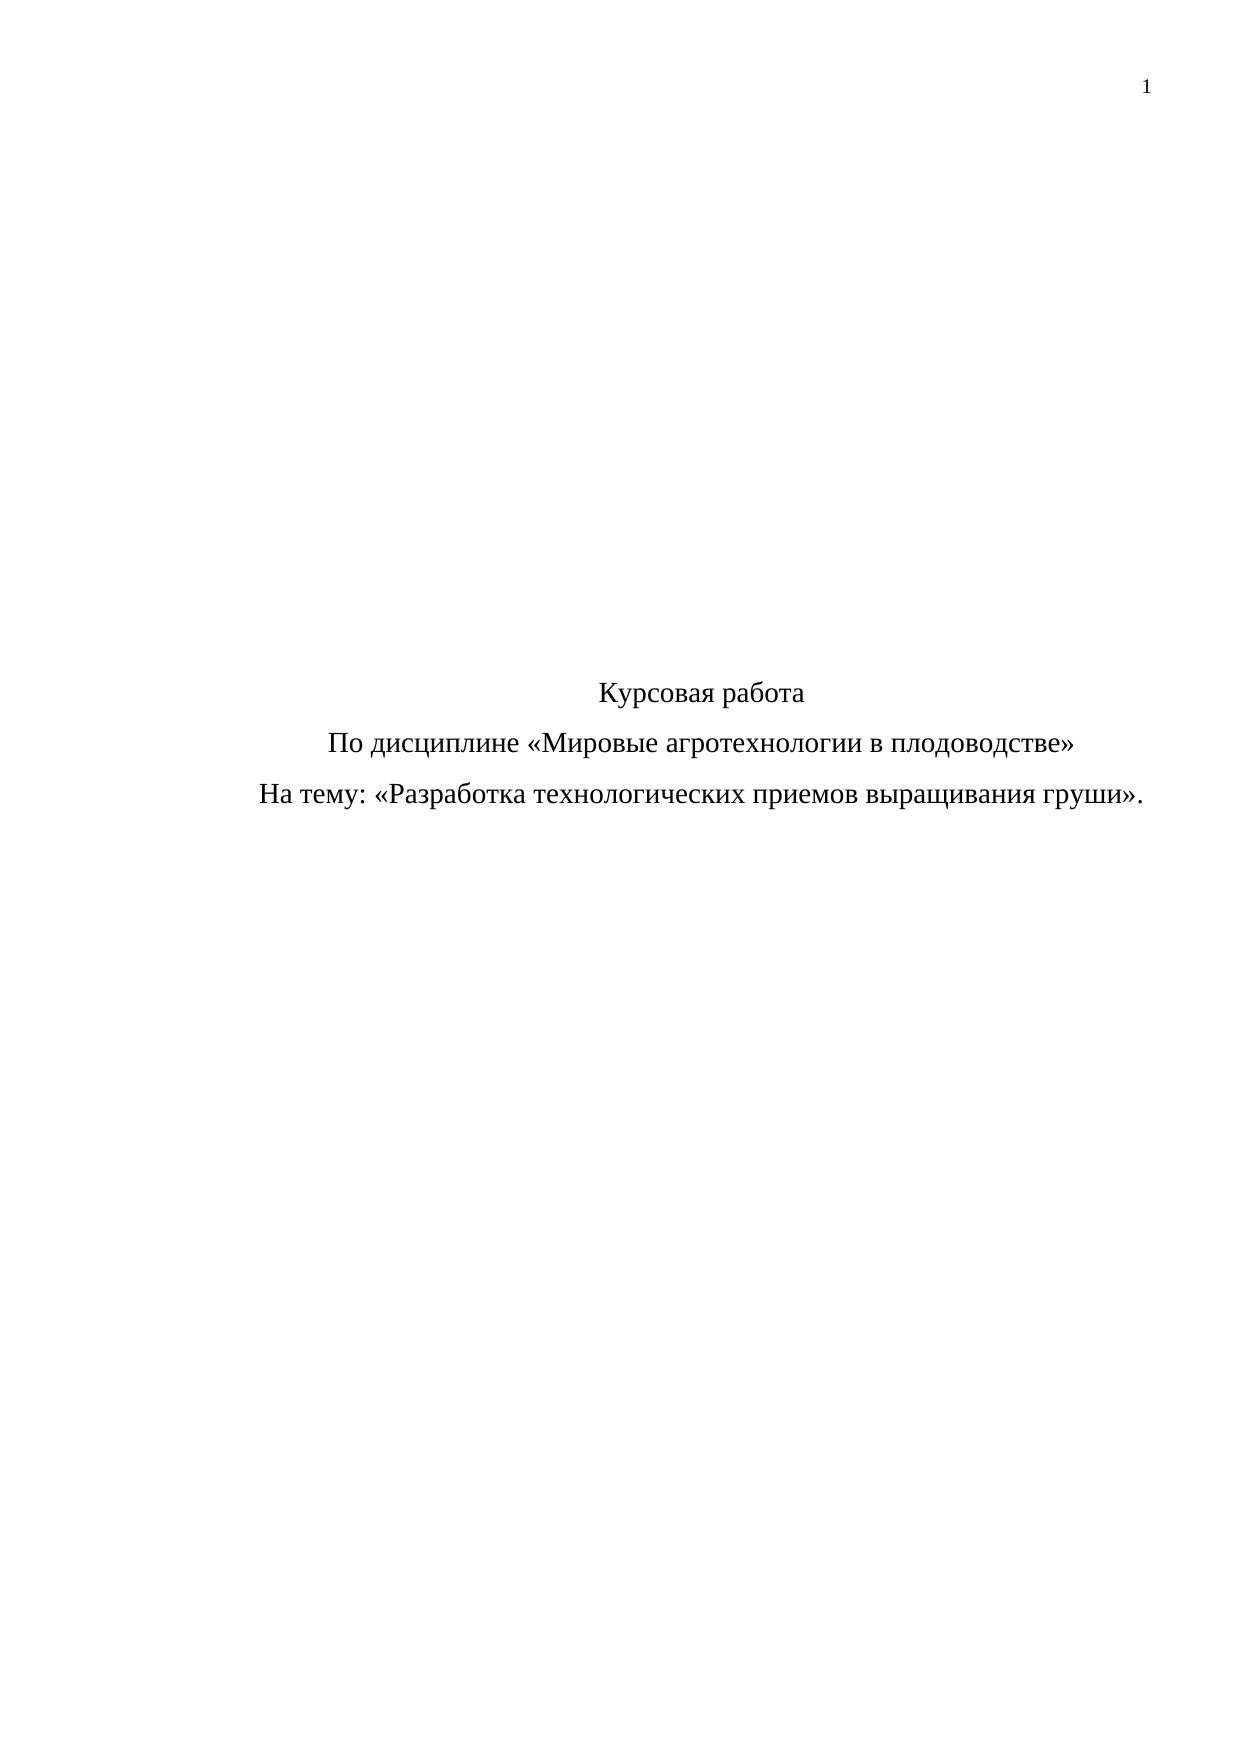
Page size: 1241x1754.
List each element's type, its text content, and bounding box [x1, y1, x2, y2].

text На тему: «Разработка технологических приемов выращивания груши». [177, 776, 1152, 809]
text По дисциплине «Мировые агротехнологии в плодоводстве» [177, 726, 1152, 759]
text Курсовая работа [177, 675, 1152, 709]
